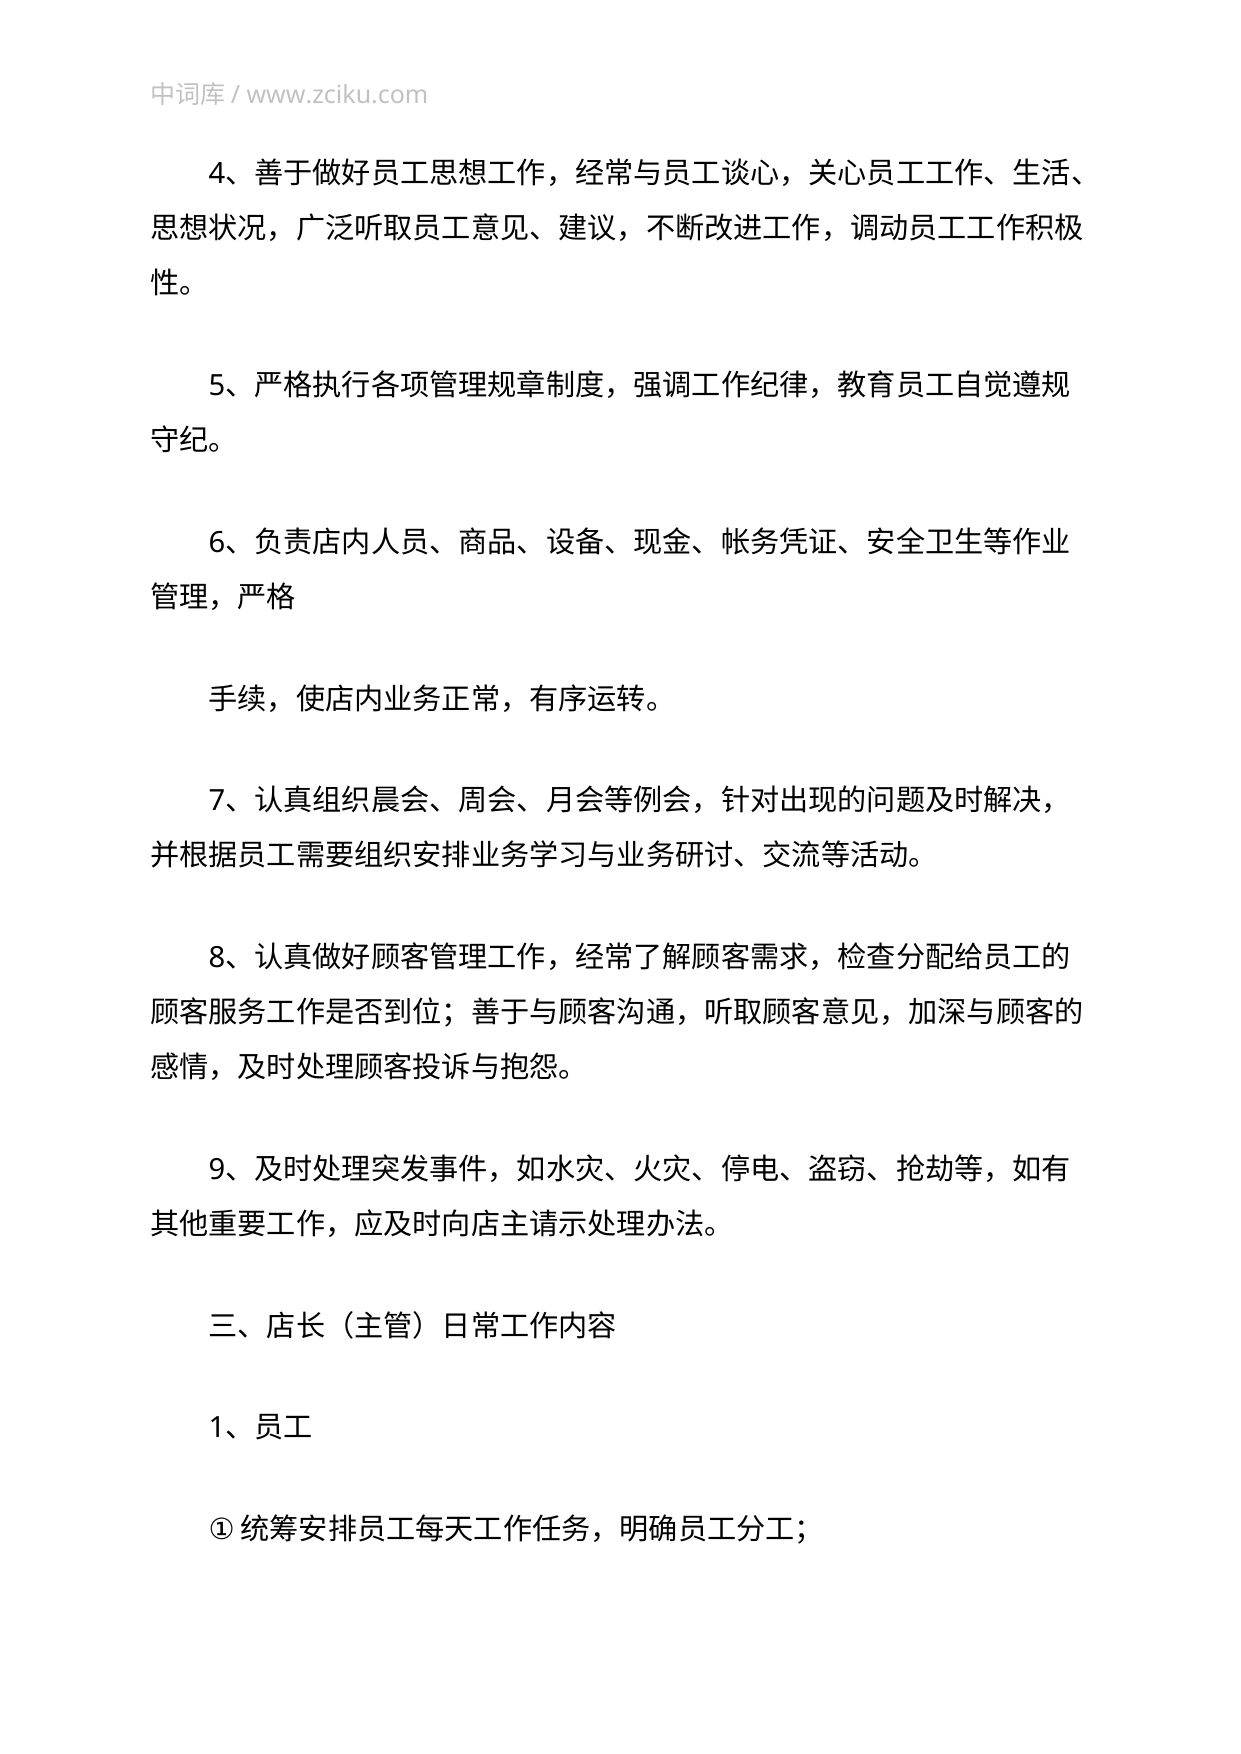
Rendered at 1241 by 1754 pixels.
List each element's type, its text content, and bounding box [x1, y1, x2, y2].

text 手续，使店内业务正常，有序运转。 [150, 675, 1090, 717]
text 9、及时处理突发事件，如水灾、火灾、停电、盗窃、抢劫等，如有其他重要工作，应及时向店主请示处理办法。 [150, 1145, 1090, 1243]
text 6、负责店内人员、商品、设备、现金、帐务凭证、安全卫生等作业管理，严格 [150, 518, 1090, 616]
text 1、员工 [150, 1404, 1090, 1446]
text 8、认真做好顾客管理工作，经常了解顾客需求，检查分配给员工的顾客服务工作是否到位；善于与顾客沟通，听取顾客意见，加深与顾客的感情，及时处理顾客投诉与抱怨。 [150, 934, 1090, 1086]
text 7、认真组织晨会、周会、月会等例会，针对出现的问题及时解决，并根据员工需要组织安排业务学习与业务研讨、交流等活动。 [150, 777, 1090, 874]
text 三、店长（主管）日常工作内容 [150, 1302, 1090, 1344]
text 4、善于做好员工思想工作，经常与员工谈心，关心员工工作、生活、思想状况，广泛听取员工意见、建议，不断改进工作，调动员工工作积极性。 [150, 150, 1090, 302]
text ①统筹安排员工每天工作任务，明确员工分工； [150, 1506, 1090, 1548]
text 5、严格执行各项管理规章制度，强调工作纪律，教育员工自觉遵规守纪。 [150, 362, 1090, 459]
